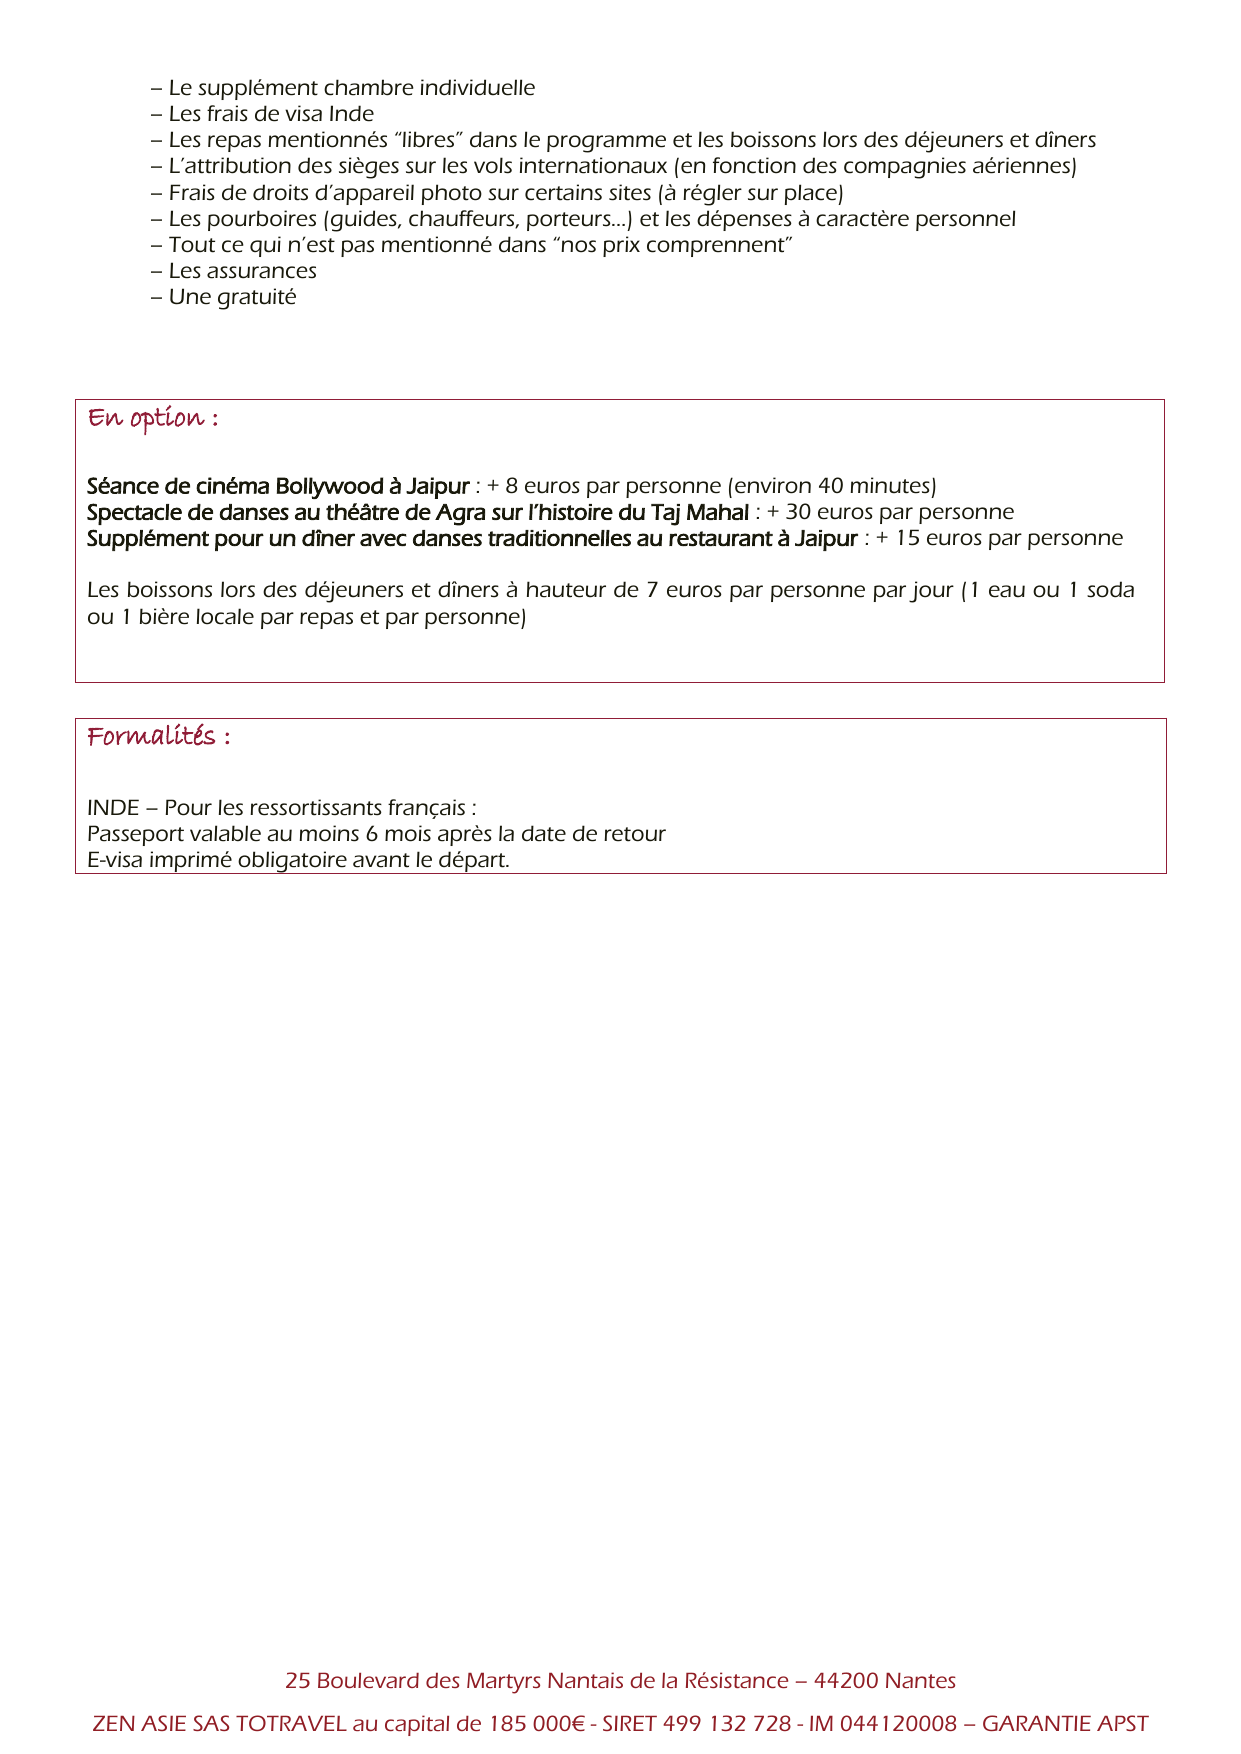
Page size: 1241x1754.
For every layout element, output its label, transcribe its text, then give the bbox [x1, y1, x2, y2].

text – Tout ce qui n’est pas mentionné dans “nos prix comprennent” [150, 232, 1167, 258]
text – Les repas mentionnés “libres” dans le programme et les boissons lors des déjeuners et dîners [150, 127, 1167, 153]
table_header Formalités : [76, 719, 1166, 795]
table_header En option : [76, 400, 1164, 473]
text – Les assurances [150, 258, 1167, 284]
text – Frais de droits d’appareil photo sur certains sites (à régler sur place) [150, 179, 1167, 206]
text – Une gratuité [150, 284, 1167, 310]
text – Le supplément chambre individuelle [150, 75, 1167, 101]
text – Les pourboires (guides, chauffeurs, porteurs…) et les dépenses à caractère personnel [150, 206, 1167, 232]
table_cell Séance de cinéma Bollywood à Jaipur : + 8 euros par personne (environ 40 minutes) Spectacle de danses au théâtre de Agra sur l’histoire du Taj Mahal : + 30 euros par personne Supplément pour un dîner avec danses traditionnelles au restaurant à Jaipur : + 15 euros par personne Les boissons lors des déjeuners et dîners à hauteur de 7 euros par personne par jour (1 eau ou 1 soda ou 1 bière locale par repas et par personne) [76, 473, 1164, 682]
table_cell INDE – Pour les ressortissants français : Passeport valable au moins 6 mois après la date de retour E-visa imprimé obligatoire avant le départ. [76, 795, 1166, 873]
text – L’attribution des sièges sur les vols internationaux (en fonction des compagnies aériennes) [150, 153, 1167, 179]
text – Les frais de visa Inde [150, 101, 1167, 127]
